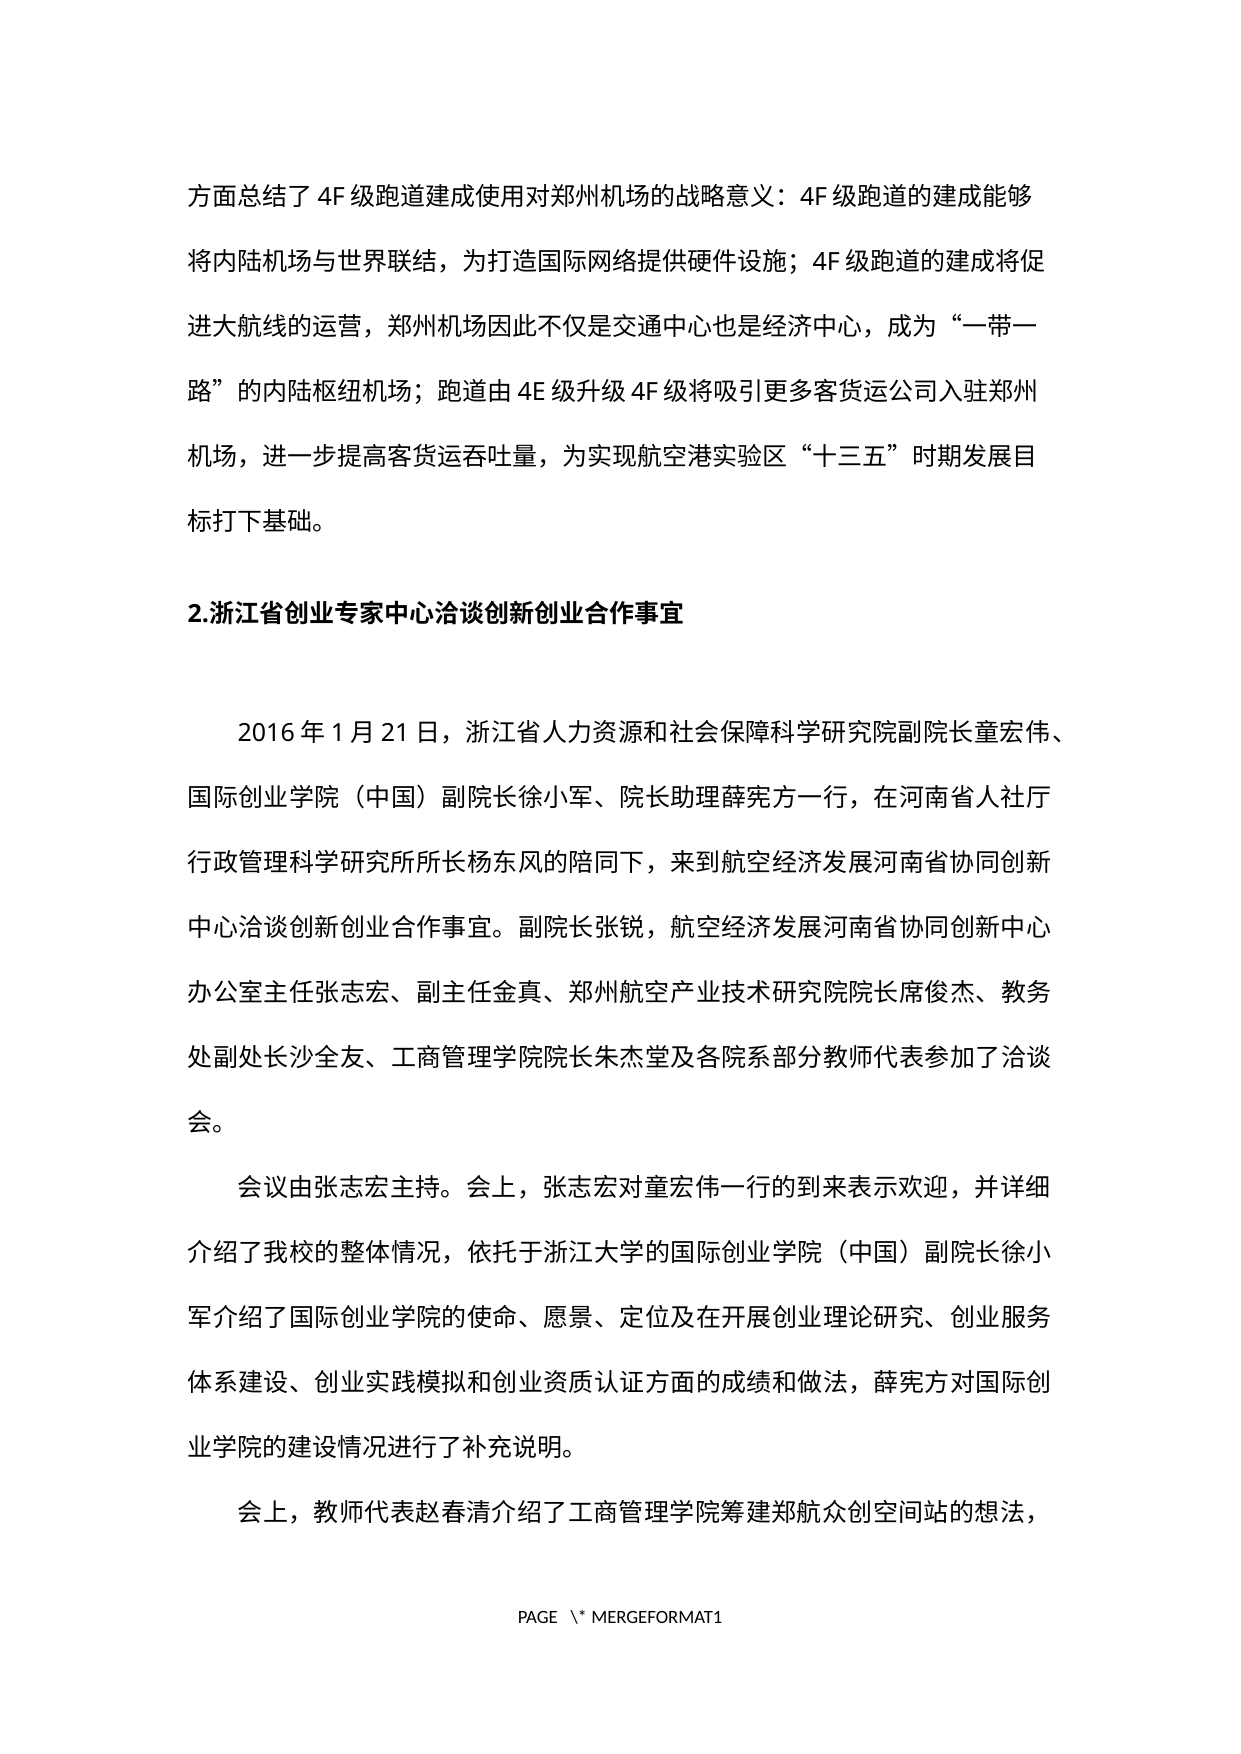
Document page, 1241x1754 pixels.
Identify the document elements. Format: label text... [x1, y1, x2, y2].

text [187, 162, 1053, 552]
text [187, 1478, 1053, 1543]
text 2016年1月21日，浙江省人力资源和社会保障科学研究院副院长童宏伟、国际创业学院（中国）副院长徐小军、院长助理薛宪方一行，在河南省人社厅行政管理科学研究所所长杨东风的陪同下，来到航空经济发展河南省协同创新中心洽谈创新创业合作事宜。副院长张锐，航空经济发展河南省协同创新中心办公室主任张志宏、副主任金真、郑州航空产业技术研究院院长席俊杰、教务处副处长沙全友、工商管理学院院长朱杰堂及各院系部分教师代表参加了洽谈会。 [187, 698, 1053, 1153]
subtitle 2.浙江省创业专家中心洽谈创新创业合作事宜 [187, 579, 1053, 644]
text 会议由张志宏主持。会上，张志宏对童宏伟一行的到来表示欢迎，并详细介绍了我校的整体情况，依托于浙江大学的国际创业学院（中国）副院长徐小军介绍了国际创业学院的使命、愿景、定位及在开展创业理论研究、创业服务体系建设、创业实践模拟和创业资质认证方面的成绩和做法，薛宪方对国际创业学院的建设情况进行了补充说明。 [187, 1153, 1053, 1478]
